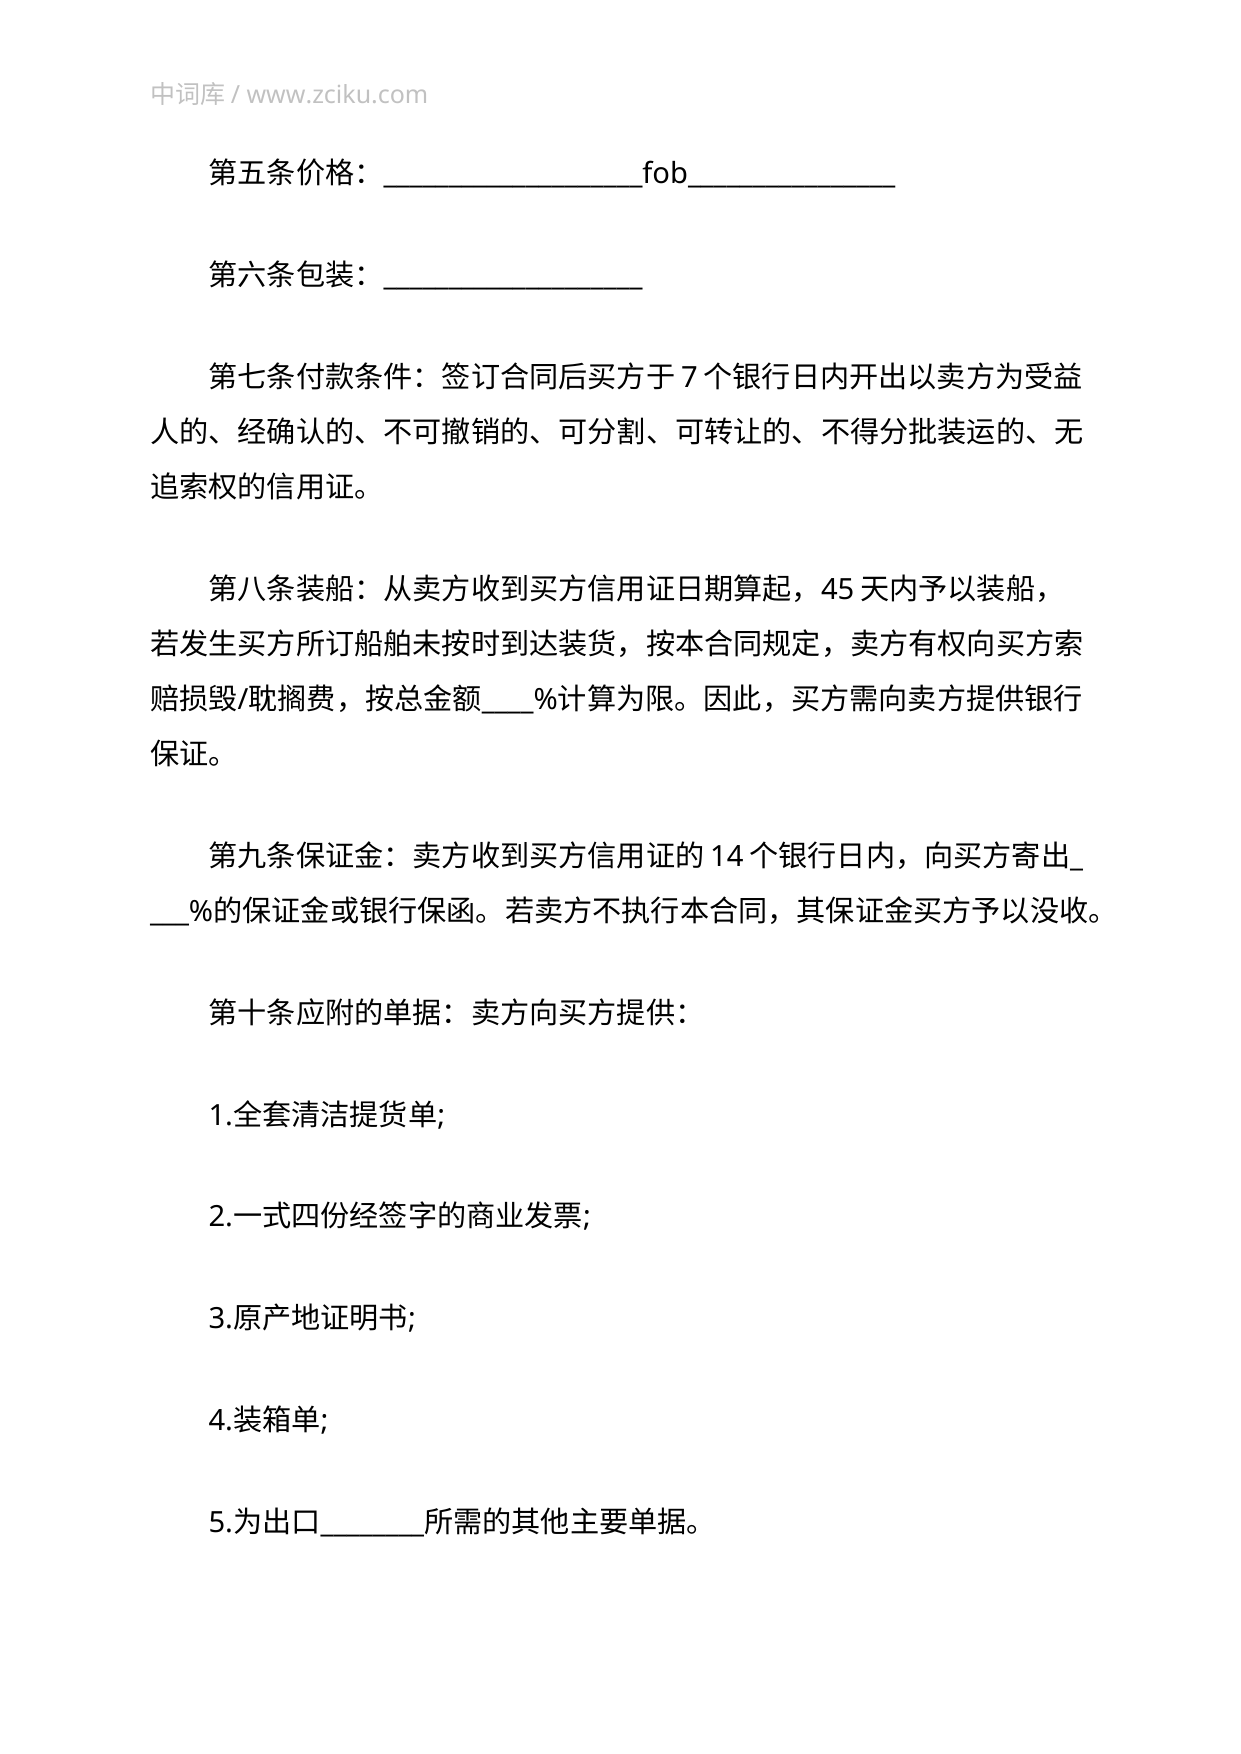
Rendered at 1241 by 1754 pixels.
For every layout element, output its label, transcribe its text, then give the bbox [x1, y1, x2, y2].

text 4.装箱单; [150, 1397, 1090, 1439]
text 第十条应附的单据：卖方向买方提供： [150, 989, 1090, 1032]
text 3.原产地证明书; [150, 1295, 1090, 1337]
text 第七条付款条件：签订合同后买方于7个银行日内开出以卖方为受益人的、经确认的、不可撤销的、可分割、可转让的、不得分批装运的、无追索权的信用证。 [150, 354, 1090, 506]
text 第九条保证金：卖方收到买方信用证的14个银行日内，向买方寄出____%的保证金或银行保函。若卖方不执行本合同，其保证金买方予以没收。 [150, 832, 1090, 930]
text 第八条装船：从卖方收到买方信用证日期算起，45天内予以装船，若发生买方所订船舶未按时到达装货，按本合同规定，卖方有权向买方索赔损毁/耽搁费，按总金额____%计算为限。因此，买方需向卖方提供银行保证。 [150, 566, 1090, 773]
text 第五条价格：____________________fob________________ [150, 150, 1090, 192]
text 2.一式四份经签字的商业发票; [150, 1193, 1090, 1235]
text 5.为出口________所需的其他主要单据。 [150, 1499, 1090, 1541]
text 1.全套清洁提货单; [150, 1091, 1090, 1133]
text 第六条包装：____________________ [150, 252, 1090, 294]
